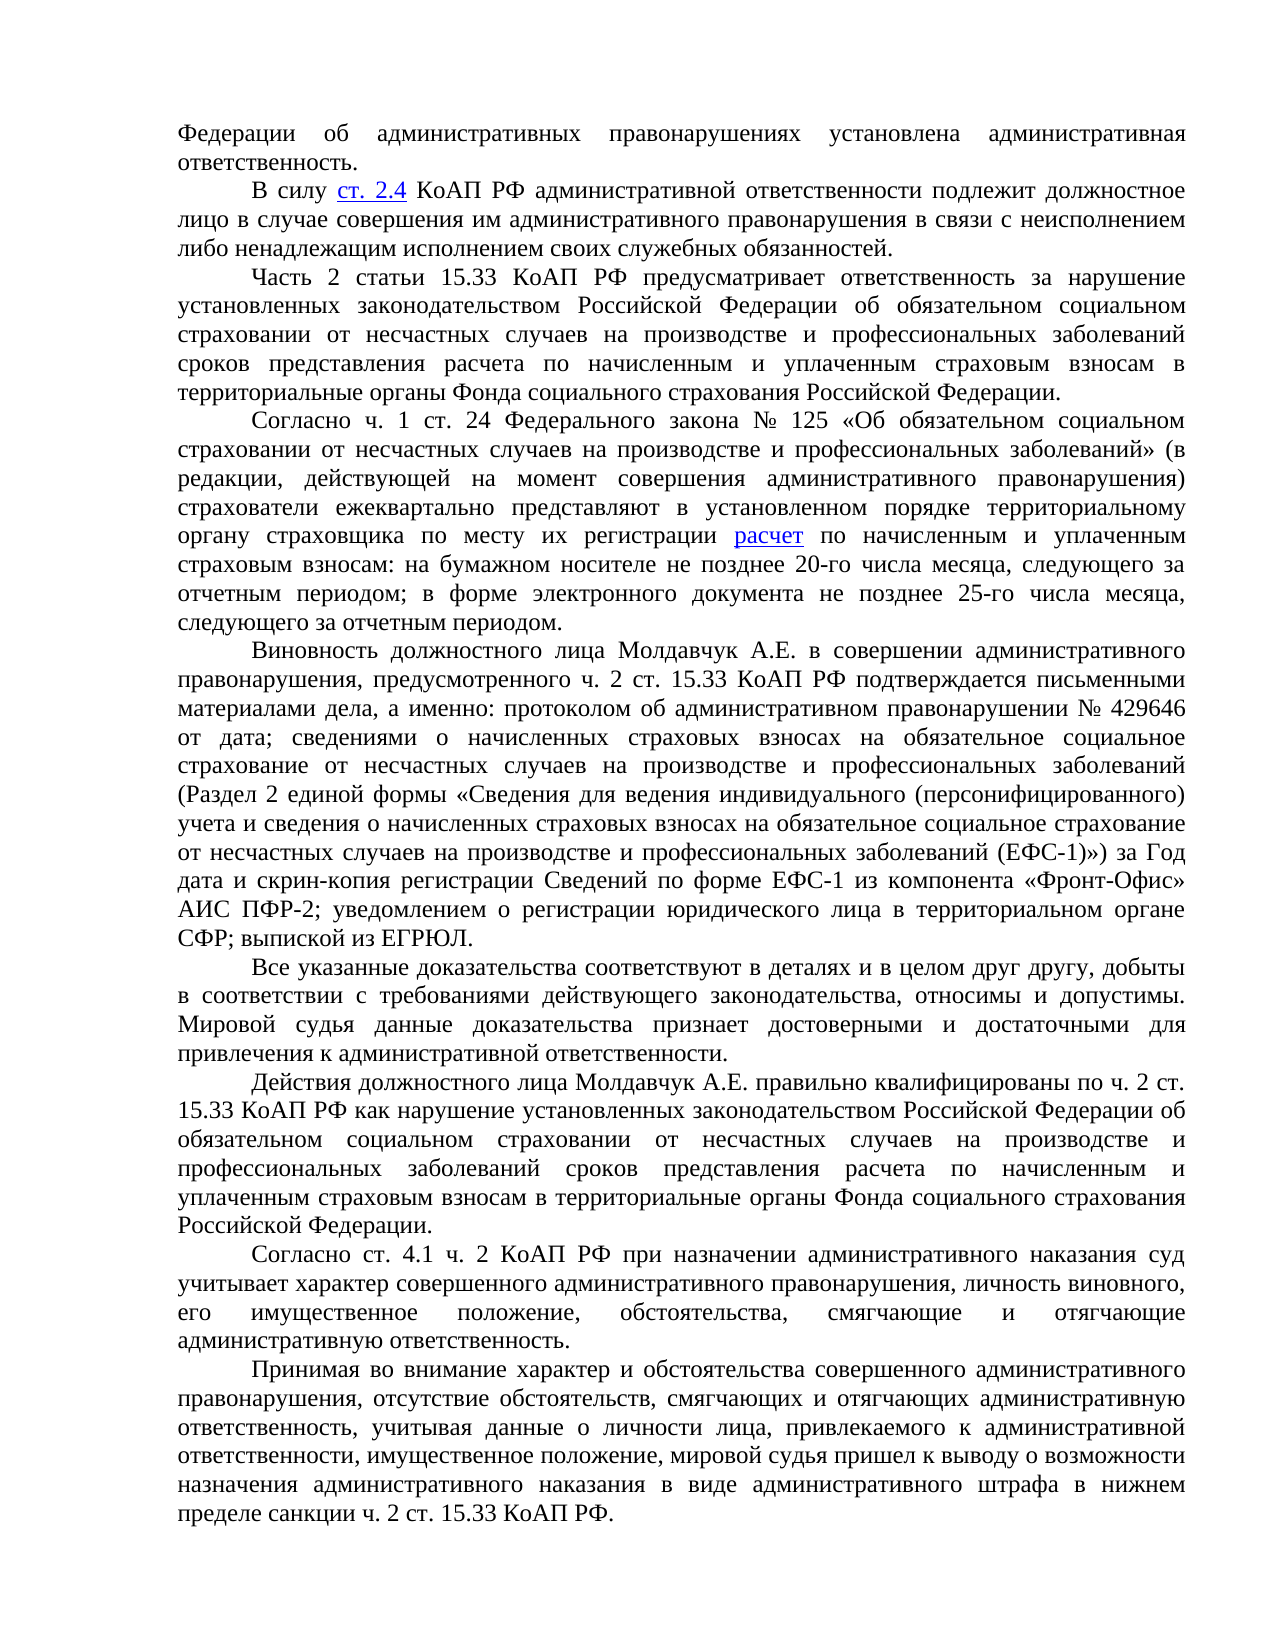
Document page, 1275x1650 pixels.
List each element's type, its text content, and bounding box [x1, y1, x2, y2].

text Согласно ст. 4.1 ч. 2 КоАП РФ при назначении административного наказания суд учитывает характер совершенного административного правонарушения, личность виновного, его имущественное положение, обстоятельства, смягчающие и отягчающие административную ответственность. [177, 1239, 1186, 1354]
text Часть 2 статьи 15.33 КоАП РФ предусматривает ответственность за нарушение установленных законодательством Российской Федерации об обязательном социальном страховании от несчастных случаев на производстве и профессиональных заболеваний сроков представления расчета по начисленным и уплаченным страховым взносам в территориальные органы Фонда социального страхования Российской Федерации. [177, 262, 1186, 406]
text Все указанные доказательства соответствуют в деталях и в целом друг другу, добыты в соответствии с требованиями действующего законодательства, относимы и допустимы. Мировой судья данные доказательства признает достоверными и достаточными для привлечения к административной ответственности. [177, 952, 1186, 1067]
text Виновность должностного лица Молдавчук А.Е. в совершении административного правонарушения, предусмотренного ч. 2 ст. 15.33 КоАП РФ подтверждается письменными материалами дела, а именно: протоколом об административном правонарушении № 429646 от дата; сведениями о начисленных страховых взносах на обязательное социальное страхование от несчастных случаев на производстве и профессиональных заболеваний (Раздел 2 единой формы «Сведения для ведения индивидуального (персонифицированного) учета и сведения о начисленных страховых взносах на обязательное социальное страхование от несчастных случаев на производстве и профессиональных заболеваний (ЕФС-1)») за Год дата и скрин-копия регистрации Сведений по форме ЕФС-1 из компонента «Фронт-Офис» АИС ПФР-2; уведомлением о регистрации юридического лица в территориальном органе СФР; выпиской из ЕГРЮЛ. [177, 636, 1186, 952]
text Согласно ч. 1 ст. 24 Федерального закона № 125 «Об обязательном социальном страховании от несчастных случаев на производстве и профессиональных заболеваний» (в редакции, действующей на момент совершения административного правонарушения) страхователи ежеквартально представляют в установленном порядке территориальному органу страховщика по месту их регистрации расчет по начисленным и уплаченным страховым взносам: на бумажном носителе не позднее 20-го числа месяца, следующего за отчетным периодом; в форме электронного документа не позднее 25-го числа месяца, следующего за отчетным периодом. [177, 406, 1186, 636]
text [177, 118, 1186, 176]
text Принимая во внимание характер и обстоятельства совершенного административного правонарушения, отсутствие обстоятельств, смягчающих и отягчающих административную ответственность, учитывая данные о личности лица, привлекаемого к административной ответственности, имущественное положение, мировой судья пришел к выводу о возможности назначения административного наказания в виде административного штрафа в нижнем пределе санкции ч. 2 ст. 15.33 КоАП РФ. [177, 1354, 1186, 1527]
text В силу ст. 2.4 КоАП РФ административной ответственности подлежит должностное лицо в случае совершения им административного правонарушения в связи с неисполнением либо ненадлежащим исполнением своих служебных обязанностей. [177, 176, 1186, 262]
text Действия должностного лица Молдавчук А.Е. правильно квалифицированы по ч. 2 ст. 15.33 КоАП РФ как нарушение установленных законодательством Российской Федерации об обязательном социальном страховании от несчастных случаев на производстве и профессиональных заболеваний сроков представления расчета по начисленным и уплаченным страховым взносам в территориальные органы Фонда социального страхования Российской Федерации. [177, 1067, 1186, 1239]
